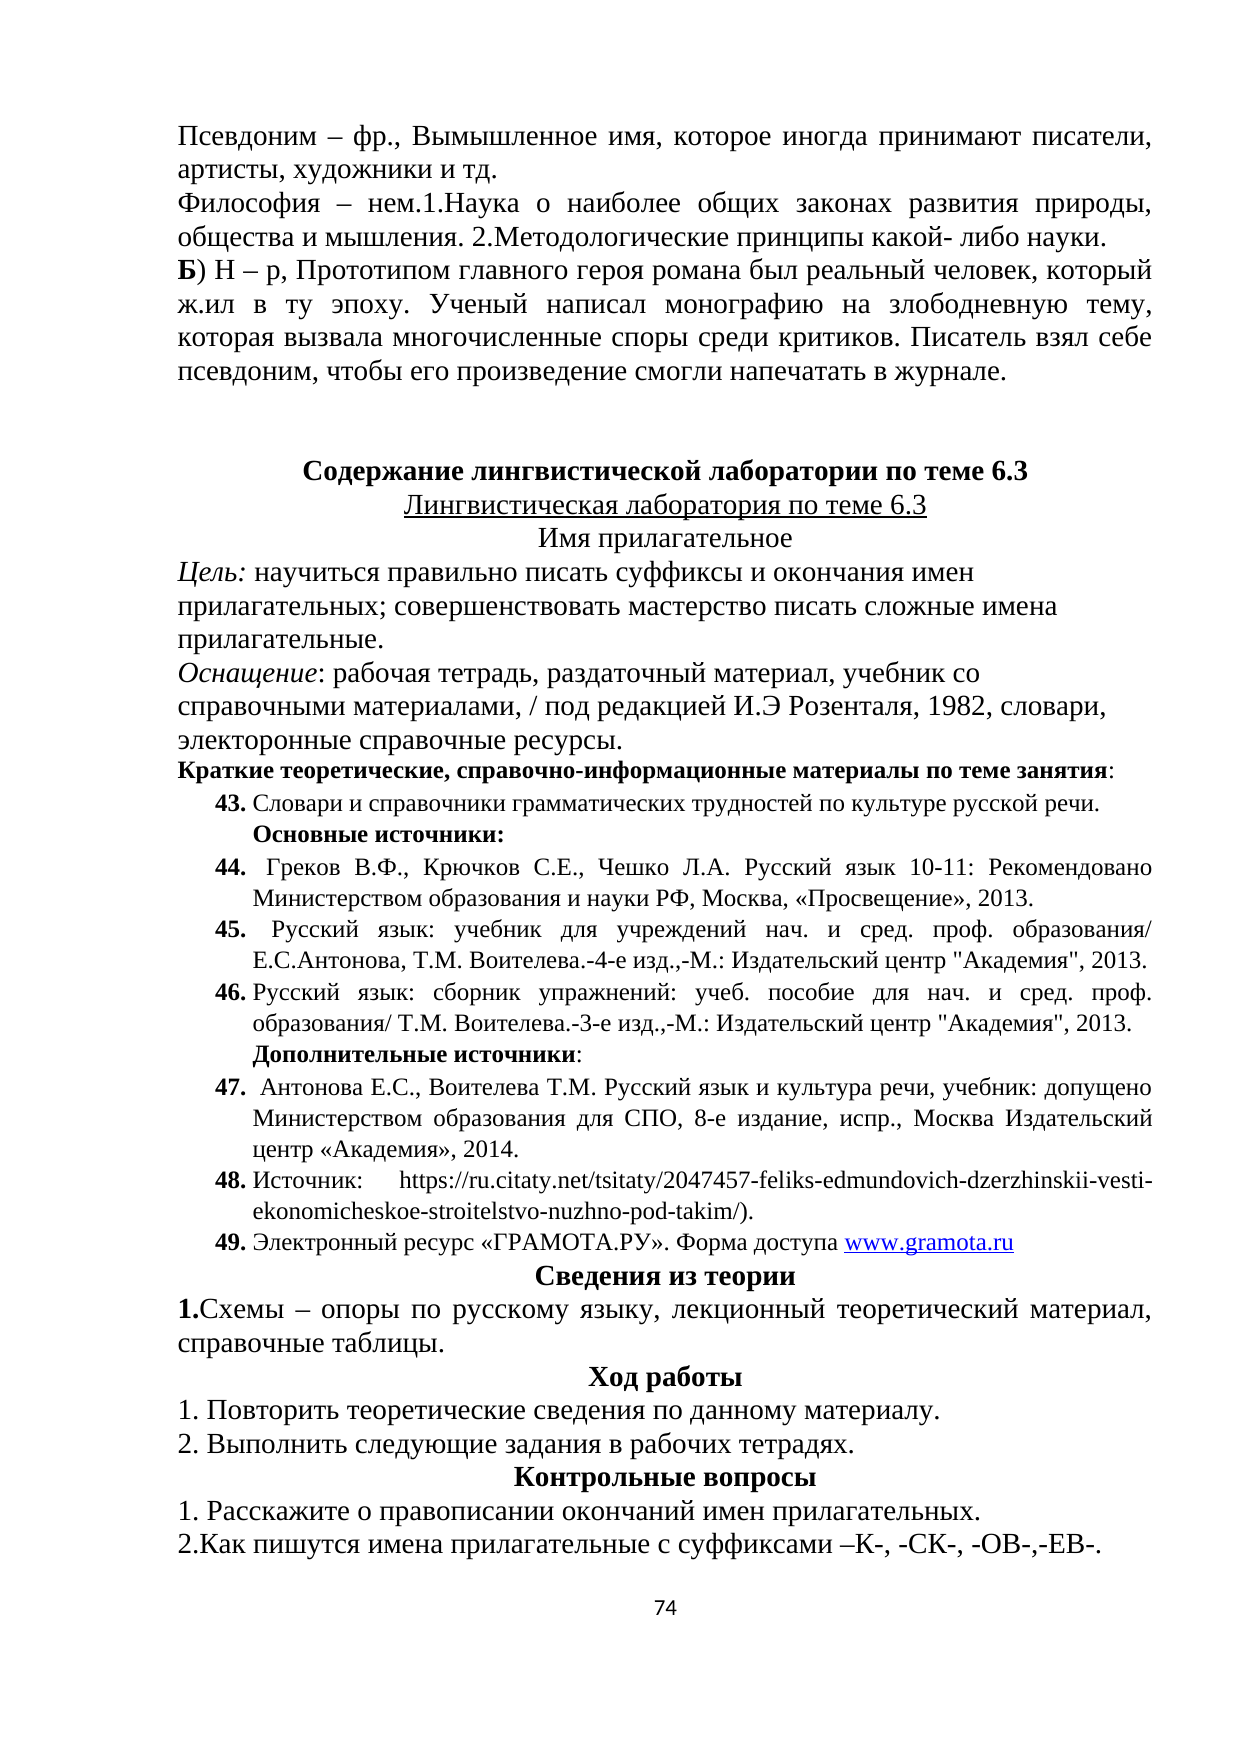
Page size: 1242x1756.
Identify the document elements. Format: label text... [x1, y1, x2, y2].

text Псевдоним – фр., Вымышленное имя, которое иногда принимают писатели, артисты, художники и тд. [177, 118, 1153, 185]
text 2. Выполнить следующие задания в рабочих тетрадях. [177, 1426, 1153, 1459]
text Краткие теоретические, справочно-информационные материалы по теме занятия: [177, 755, 1153, 784]
list Русский язык: сборник упражнений: учеб. пособие для нач. и сред. проф. образования/ Т.М. Воителева.-3-е изд.,-М.: Издательский центр "Академия", 2013. [215, 977, 1153, 1036]
text Лингвистическая лаборатория по теме 6.3 [177, 487, 1153, 521]
list Русский язык: учебник для учреждений нач. и сред. проф. образования/ Е.С.Антонова, Т.М. Воителева.-4-е изд.,-М.: Издательский центр "Академия", 2013. [215, 914, 1153, 974]
text Ход работы [177, 1359, 1153, 1392]
text Содержание лингвистической лаборатории по теме 6.3 [177, 453, 1153, 487]
text Имя прилагательное [177, 521, 1153, 554]
list Электронный ресурс «ГРАМОТА.РУ». Форма доступа www.gramota.ru [215, 1227, 1153, 1256]
text 1.Схемы – опоры по русскому языку, лекционный теоретический материал, справочные таблицы. [177, 1292, 1153, 1359]
list Словари и справочники грамматических трудностей по культуре русской речи. [215, 788, 1153, 817]
text Цель: научиться правильно писать суффиксы и окончания имен прилагательных; совершенствовать мастерство писать сложные имена прилагательные. [177, 554, 1153, 655]
list Источник: https://ru.citaty.net/tsitaty/2047457-feliks-edmundovich-dzerzhinskii-vesti-ekonomicheskoe-stroitelstvo-nuzhno-pod-takim/). [215, 1165, 1153, 1225]
text Оснащение: рабочая тетрадь, раздаточный материал, учебник со справочными материалами, / под редакцией И.Э Розенталя, 1982, словари, электоронные справочные ресурсы. [177, 655, 1153, 755]
text 1. Повторить теоретические сведения по данному материалу. [177, 1392, 1153, 1426]
text Философия – нем.1.Наука о наиболее общих законах развития природы, общества и мышления. 2.Методологические принципы какой- либо науки. [177, 185, 1153, 252]
text 2.Как пишутся имена прилагательные с суффиксами –К-, -СК-, -ОВ-,-ЕВ-. [177, 1526, 1153, 1560]
text Контрольные вопросы [177, 1459, 1153, 1493]
list Основные источники: [252, 819, 1153, 848]
text 1. Расскажите о правописании окончаний имен прилагательных. [177, 1493, 1153, 1526]
list Дополнительные источники: [252, 1039, 1153, 1067]
text Б) Н – р, Прототипом главного героя романа был реальный человек, который ж.ил в ту эпоху. Ученый написал монографию на злободневную тему, которая вызвала многочисленные споры среди критиков. Писатель взял себе псевдоним, чтобы его произведение смогли напечатать в журнале. [177, 252, 1153, 386]
text Сведения из теории [177, 1258, 1153, 1292]
list Антонова Е.С., Воителева Т.М. Русский язык и культура речи, учебник: допущено Министерством образования для СПО, 8-е издание, испр., Москва Издательский центр «Академия», 2014. [215, 1072, 1153, 1163]
list Греков В.Ф., Крючков С.Е., Чешко Л.А. Русский язык 10-11: Рекомендовано Министерством образования и науки РФ, Москва, «Просвещение», 2013. [215, 852, 1153, 912]
